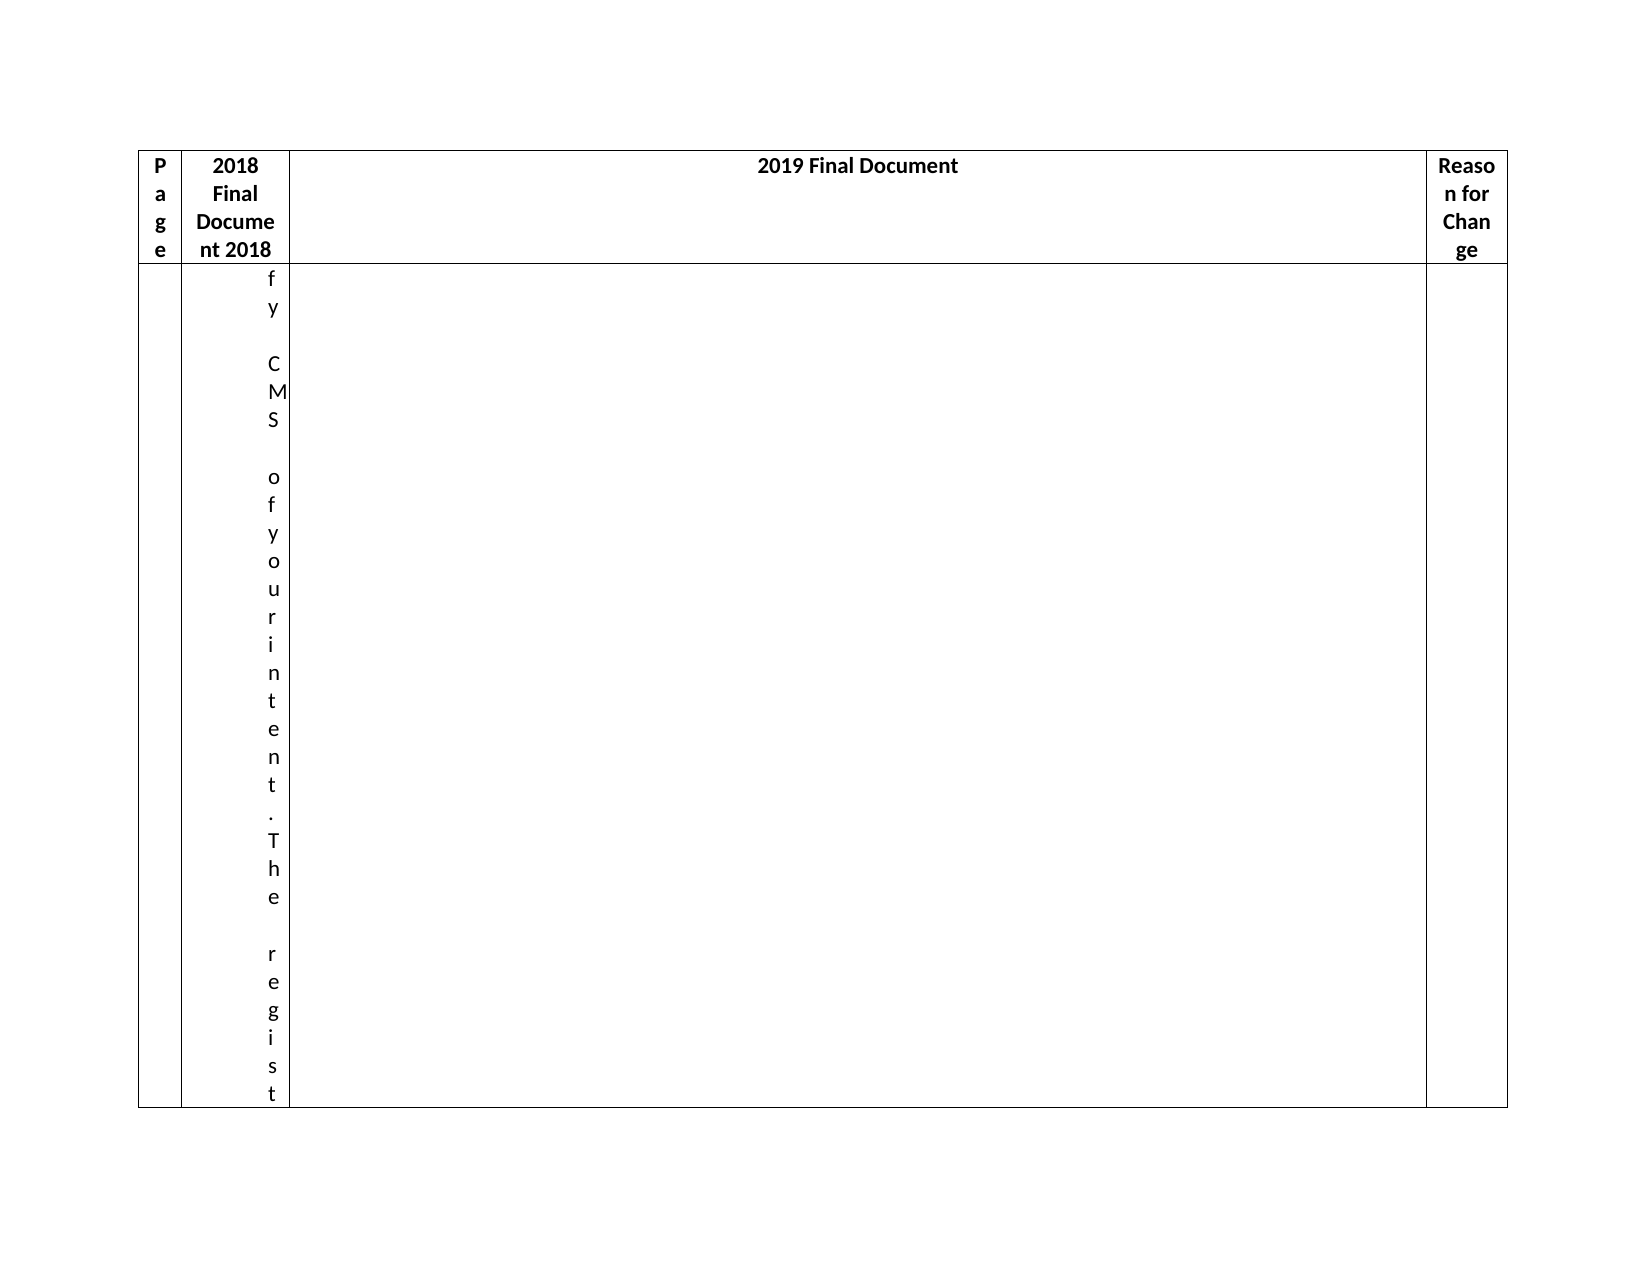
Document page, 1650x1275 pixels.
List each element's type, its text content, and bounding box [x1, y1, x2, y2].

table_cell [290, 264, 1426, 1107]
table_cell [1427, 264, 1507, 1107]
table_header 2018 Final Document 2018 [182, 151, 289, 263]
table_header Reason for Change [1427, 151, 1507, 263]
table_header Page [139, 151, 181, 263]
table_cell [182, 264, 289, 1107]
table_cell 5 [139, 264, 181, 1107]
table_header 2019 Final Document [290, 151, 1426, 263]
